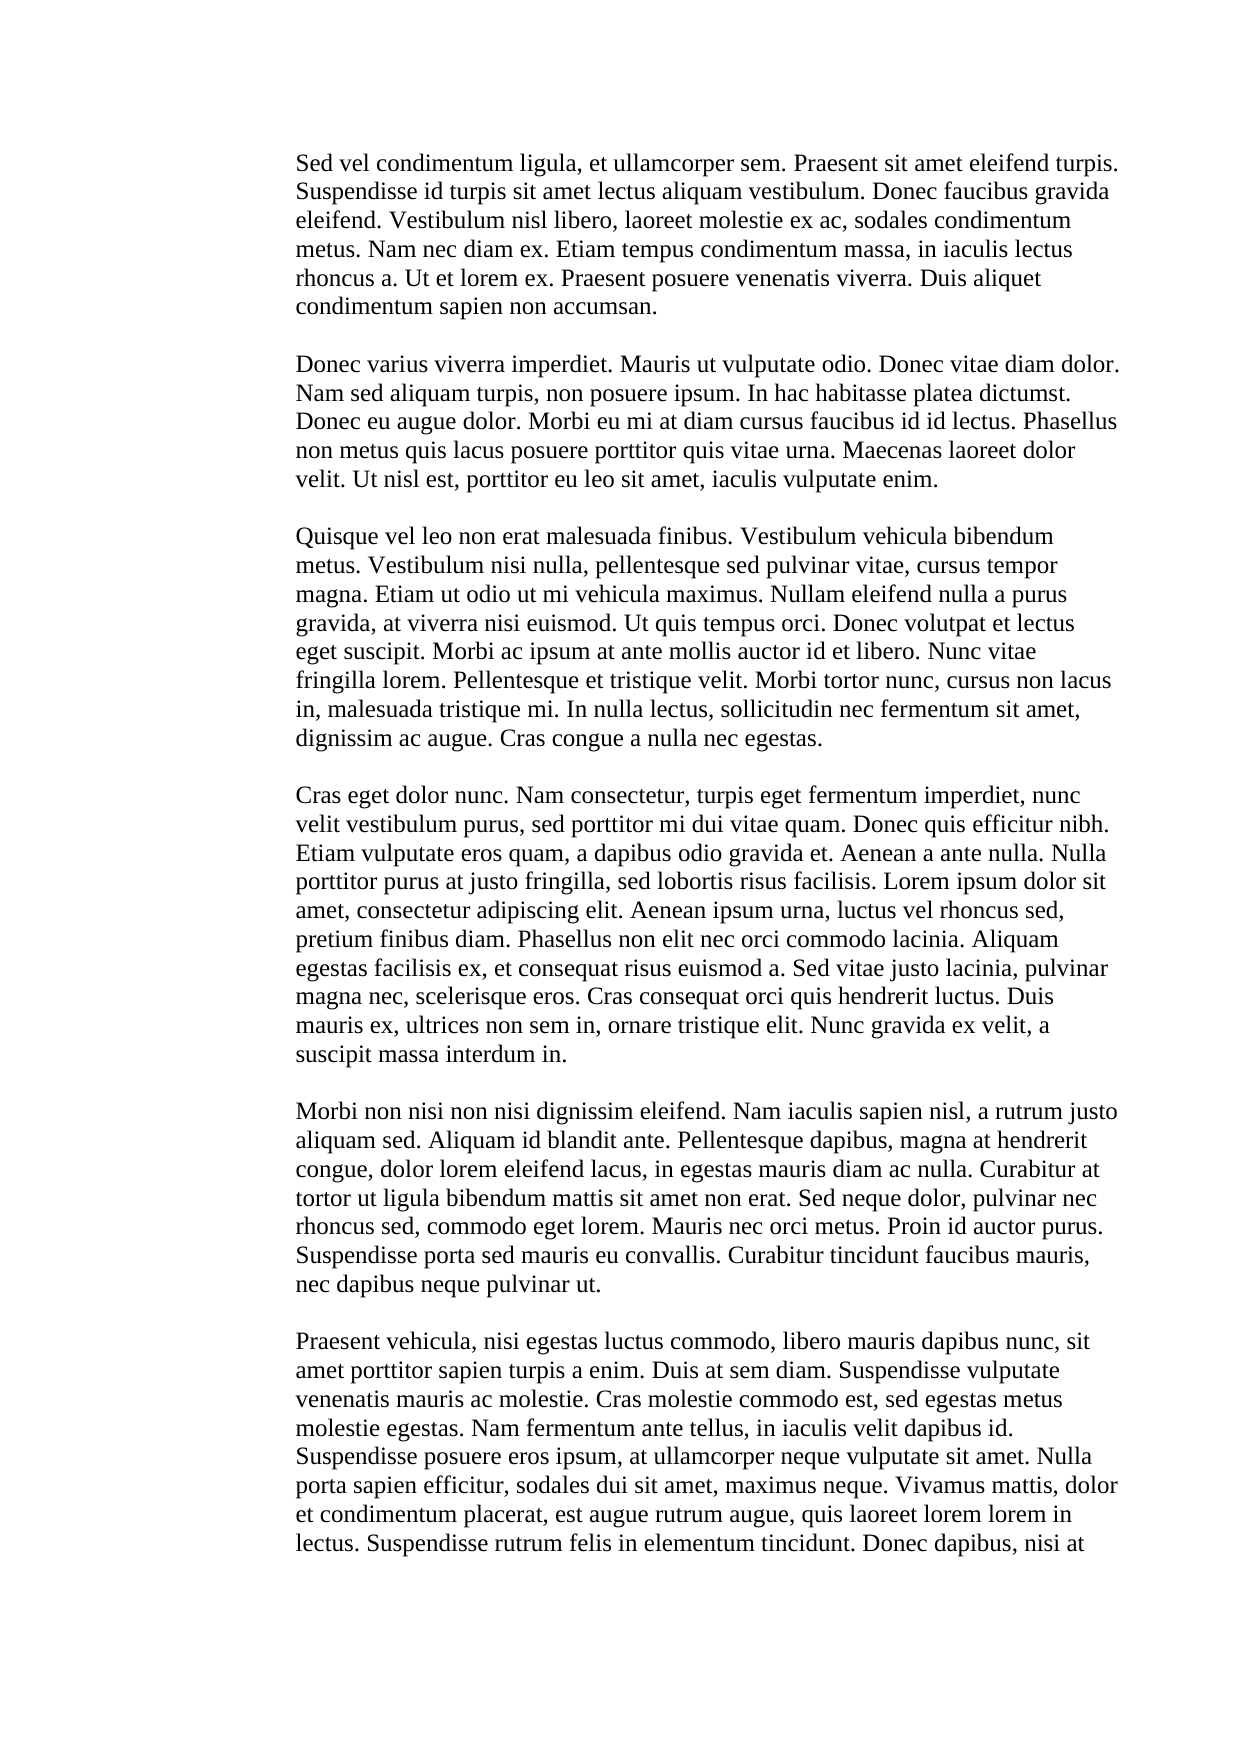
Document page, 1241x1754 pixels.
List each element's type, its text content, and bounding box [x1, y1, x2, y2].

text Sed vel condimentum ligula, et ullamcorper sem. Praesent sit amet eleifend turpis. Suspendisse id turpis sit amet lectus aliquam vestibulum. Donec faucibus gravida eleifend. Vestibulum nisl libero, laoreet molestie ex ac, sodales condimentum metus. Nam nec diam ex. Etiam tempus condimentum massa, in iaculis lectus rhoncus a. Ut et lorem ex. Praesent posuere venenatis viverra. Duis aliquet condimentum sapien non accumsan. [295, 148, 1122, 320]
text Donec varius viverra imperdiet. Mauris ut vulputate odio. Donec vitae diam dolor. Nam sed aliquam turpis, non posuere ipsum. In hac habitasse platea dictumst. Donec eu augue dolor. Morbi eu mi at diam cursus faucibus id id lectus. Phasellus non metus quis lacus posuere porttitor quis vitae urna. Maecenas laoreet dolor velit. Ut nisl est, porttitor eu leo sit amet, iaculis vulputate enim. [295, 349, 1122, 493]
text Morbi non nisi non nisi dignissim eleifend. Nam iaculis sapien nisl, a rutrum justo aliquam sed. Aliquam id blandit ante. Pellentesque dapibus, magna at hendrerit congue, dolor lorem eleifend lacus, in egestas mauris diam ac nulla. Curabitur at tortor ut ligula bibendum mattis sit amet non erat. Sed neque dolor, pulvinar nec rhoncus sed, commodo eget lorem. Mauris nec orci metus. Proin id auctor purus. Suspendisse porta sed mauris eu convallis. Curabitur tincidunt faucibus mauris, nec dapibus neque pulvinar ut. [295, 1096, 1122, 1298]
text Cras eget dolor nunc. Nam consectetur, turpis eget fermentum imperdiet, nunc velit vestibulum purus, sed porttitor mi dui vitae quam. Donec quis efficitur nibh. Etiam vulputate eros quam, a dapibus odio gravida et. Aenean a ante nulla. Nulla porttitor purus at justo fringilla, sed lobortis risus facilisis. Lorem ipsum dolor sit amet, consectetur adipiscing elit. Aenean ipsum urna, luctus vel rhoncus sed, pretium finibus diam. Phasellus non elit nec orci commodo lacinia. Aliquam egestas facilisis ex, et consequat risus euismod a. Sed vitae justo lacinia, pulvinar magna nec, scelerisque eros. Cras consequat orci quis hendrerit luctus. Duis mauris ex, ultrices non sem in, ornare tristique elit. Nunc gravida ex velit, a suscipit massa interdum in. [295, 780, 1122, 1068]
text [295, 1326, 1122, 1556]
text Quisque vel leo non erat malesuada finibus. Vestibulum vehicula bibendum metus. Vestibulum nisi nulla, pellentesque sed pulvinar vitae, cursus tempor magna. Etiam ut odio ut mi vehicula maximus. Nullam eleifend nulla a purus gravida, at viverra nisi euismod. Ut quis tempus orci. Donec volutpat et lectus eget suscipit. Morbi ac ipsum at ante mollis auctor id et libero. Nunc vitae fringilla lorem. Pellentesque et tristique velit. Morbi tortor nunc, cursus non lacus in, malesuada tristique mi. In nulla lectus, sollicitudin nec fermentum sit amet, dignissim ac augue. Cras congue a nulla nec egestas. [295, 521, 1122, 751]
